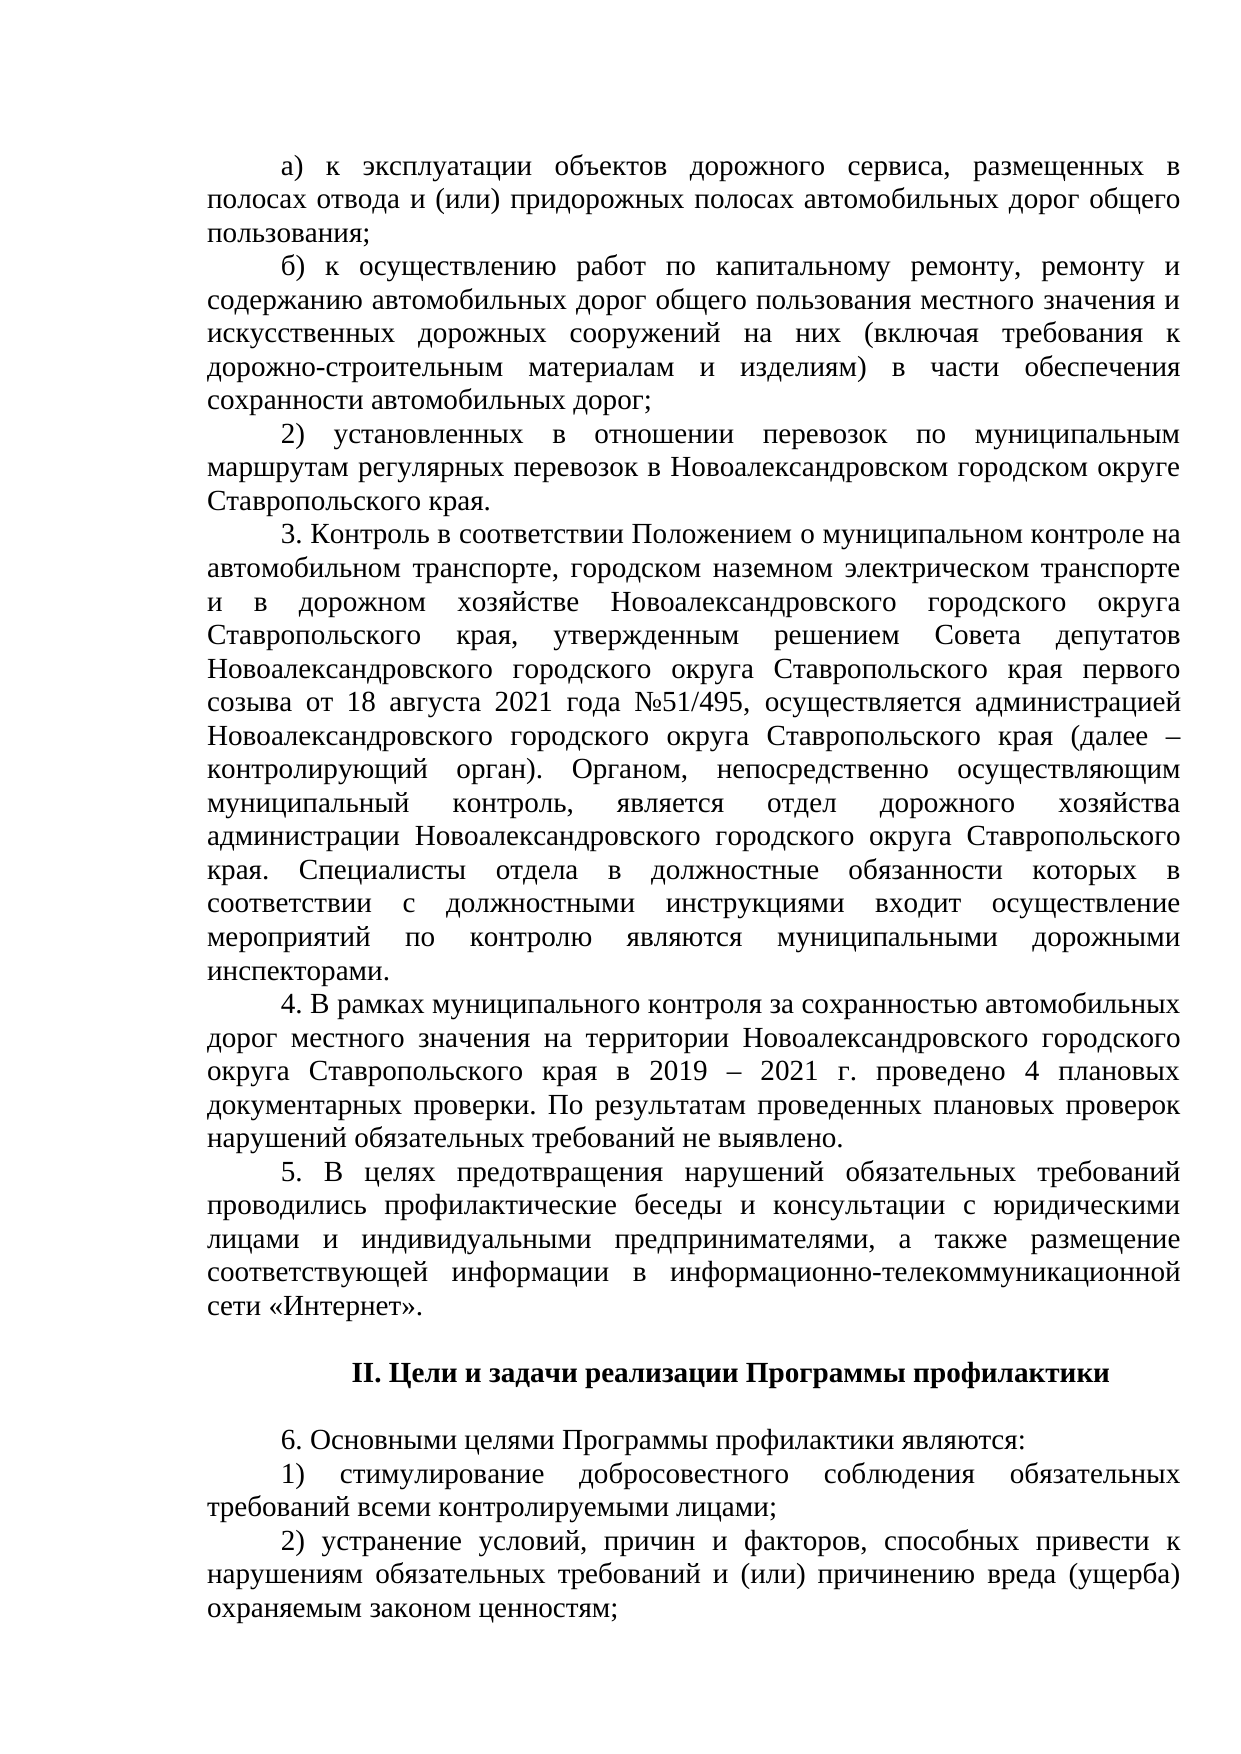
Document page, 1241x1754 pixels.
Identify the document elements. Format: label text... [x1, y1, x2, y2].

text б) к осуществлению работ по капитальному ремонту, ремонту и содержанию автомобильных дорог общего пользования местного значения и искусственных дорожных сооружений на них (включая требования к дорожно-строительным материалам и изделиям) в части обеспечения сохранности автомобильных дорог; [207, 248, 1181, 416]
text а) к эксплуатации объектов дорожного сервиса, размещенных в полосах отвода и (или) придорожных полосах автомобильных дорог общего пользования; [207, 148, 1181, 248]
text 1) стимулирование добросовестного соблюдения обязательных требований всеми контролируемыми лицами; [207, 1456, 1181, 1523]
text 6. Основными целями Программы профилактики являются: [207, 1422, 1181, 1456]
text 4. В рамках муниципального контроля за сохранностью автомобильных дорог местного значения на территории Новоалександровского городского округа Ставропольского края в 2019 – 2021 г. проведено 4 плановых документарных проверки. По результатам проведенных плановых проверок нарушений обязательных требований не выявлено. [207, 986, 1181, 1154]
text 2) устранение условий, причин и факторов, способных привести к нарушениям обязательных требований и (или) причинению вреда (ущерба) охраняемым законом ценностям; [207, 1523, 1181, 1623]
text 5. В целях предотвращения нарушений обязательных требований проводились профилактические беседы и консультации с юридическими лицами и индивидуальными предпринимателями, а также размещение соответствующей информации в информационно-телекоммуникационной сети «Интернет». [207, 1154, 1181, 1322]
text II. Цели и задачи реализации Программы профилактики [207, 1355, 1181, 1389]
text 2) установленных в отношении перевозок по муниципальным маршрутам регулярных перевозок в Новоалександровском городском округе Ставропольского края. [207, 416, 1181, 517]
text 3. Контроль в соответствии Положением о муниципальном контроле на автомобильном транспорте, городском наземном электрическом транспорте и в дорожном хозяйстве Новоалександровского городского округа Ставропольского края, утвержденным решением Совета депутатов Новоалександровского городского округа Ставропольского края первого созыва от 18 августа 2021 года №51/495, осуществляется администрацией Новоалександровского городского округа Ставропольского края (далее – контролирующий орган). Органом, непосредственно осуществляющим муниципальный контроль, является отдел дорожного хозяйства администрации Новоалександровского городского округа Ставропольского края. Специалисты отдела в должностные обязанности которых в соответствии с должностными инструкциями входит осуществление мероприятий по контролю являются муниципальными дорожными инспекторами. [207, 517, 1181, 986]
